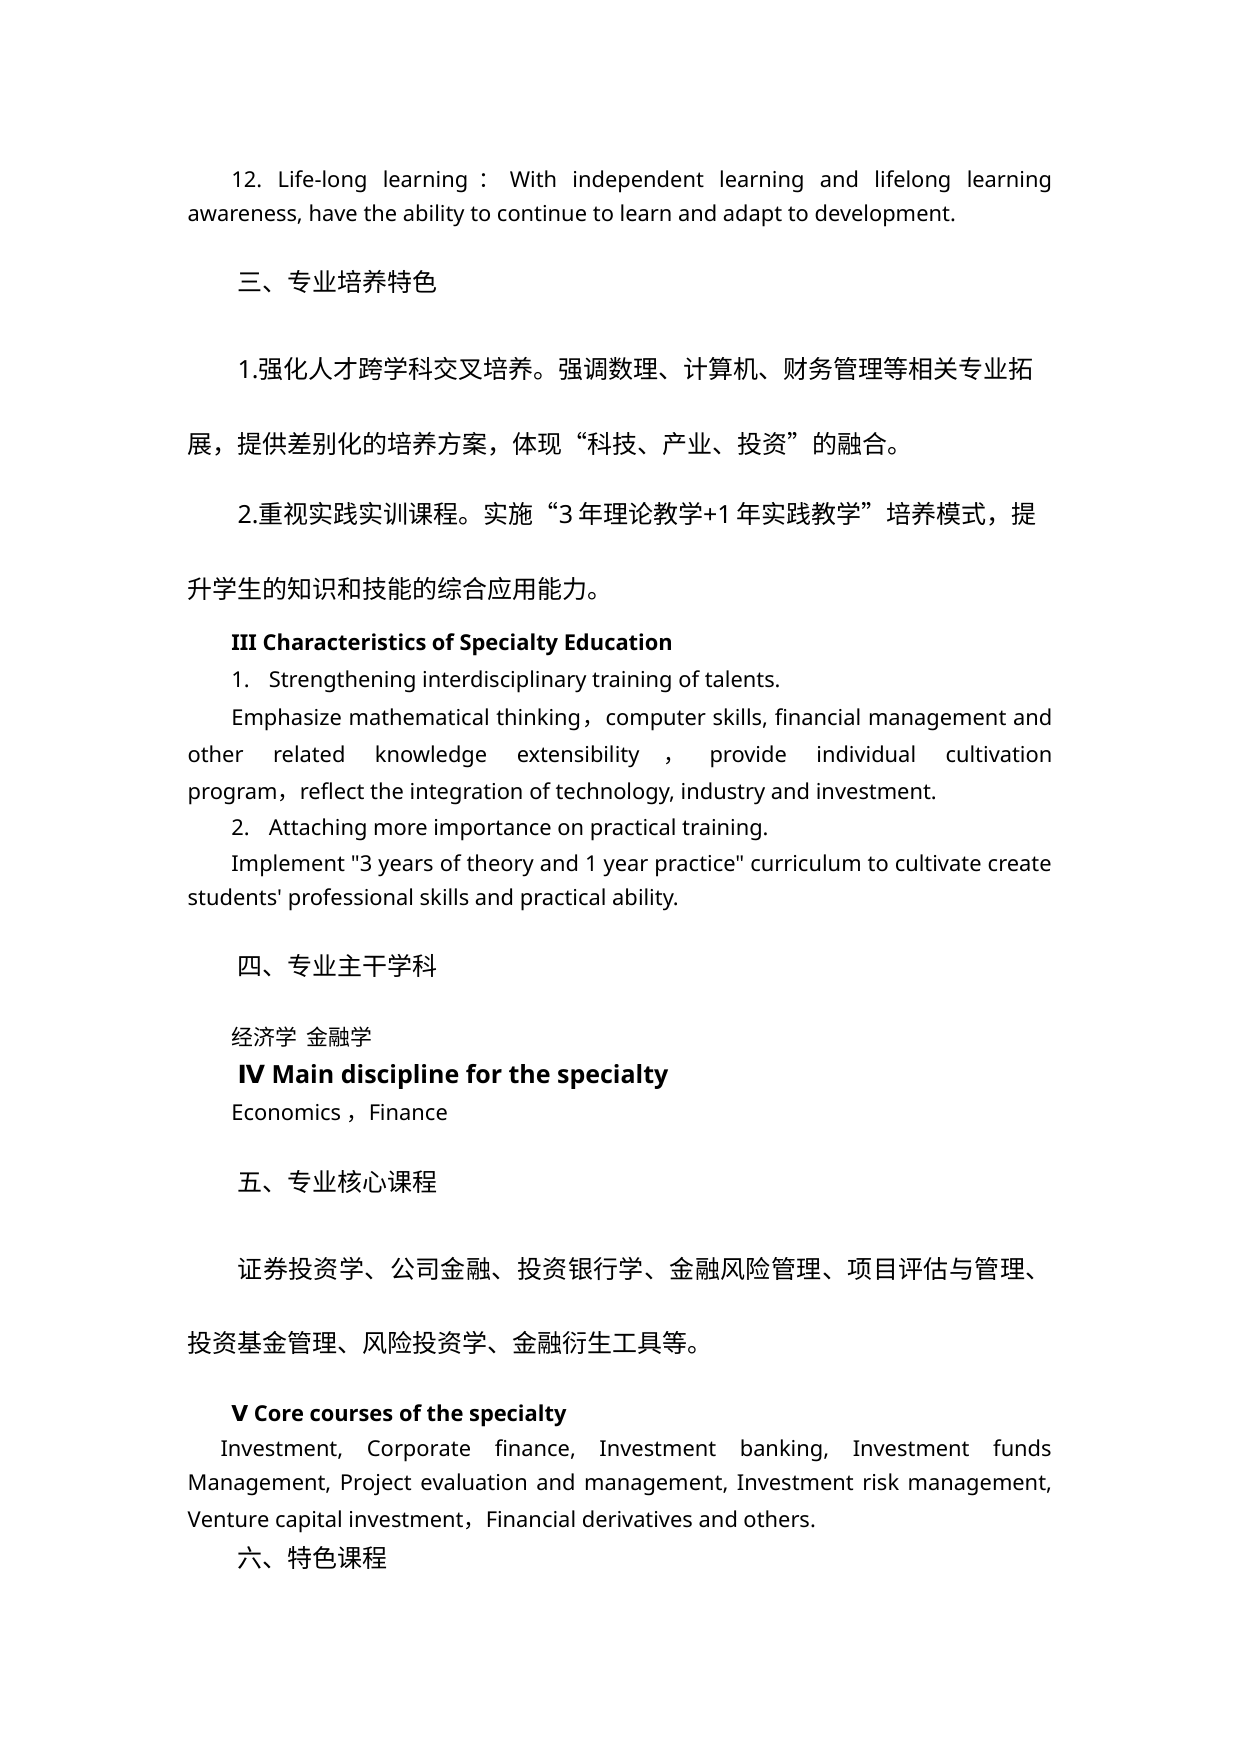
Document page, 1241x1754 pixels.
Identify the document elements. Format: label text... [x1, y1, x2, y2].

list Strengthening interdisciplinary training of talents. [231, 662, 1053, 695]
text 1.强化人才跨学科交叉培养。强调数理、计算机、财务管理等相关专业拓展，提供差别化的培养方案，体现“科技、产业、投资”的融合。 [187, 335, 1053, 475]
text 经济学 金融学 [187, 1019, 1053, 1052]
text Ⅳ Main discipline for the specialty [187, 1056, 1053, 1090]
text 三、专业培养特色 [187, 248, 1053, 313]
text Ⅴ Core courses of the specialty [187, 1396, 1053, 1429]
text 六、特色课程 [187, 1538, 1053, 1574]
text 四、专业主干学科 [187, 932, 1053, 997]
text III Characteristics of Specialty Education [187, 625, 1053, 658]
text 五、专业核心课程 [187, 1148, 1053, 1213]
text Emphasize mathematical thinking，computer skills, financial management and other related knowledge extensibility，provide individual cultivation program，reflect the integration of technology, industry and investment. [187, 699, 1053, 806]
text 2.重视实践实训课程。实施“3年理论教学+1年实践教学”培养模式，提升学生的知识和技能的综合应用能力。 [187, 480, 1053, 620]
text 证券投资学、公司金融、投资银行学、金融风险管理、项目评估与管理、投资基金管理、风险投资学、金融衍生工具等。 [187, 1235, 1053, 1374]
text Investment, Corporate finance, Investment banking, Investment funds Management, Project evaluation and management, Investment risk management, Venture capital investment，Financial derivatives and others. [187, 1433, 1053, 1533]
list Attaching more importance on practical training. [231, 811, 1053, 843]
text Economics ，Finance [187, 1095, 1053, 1127]
text 12. Life-long learning：With independent learning and lifelong learning awareness, have the ability to continue to learn and adapt to development. [187, 162, 1053, 228]
text Implement "3 years of theory and 1 year practice" curriculum to cultivate create students' professional skills and practical ability. [187, 848, 1053, 912]
